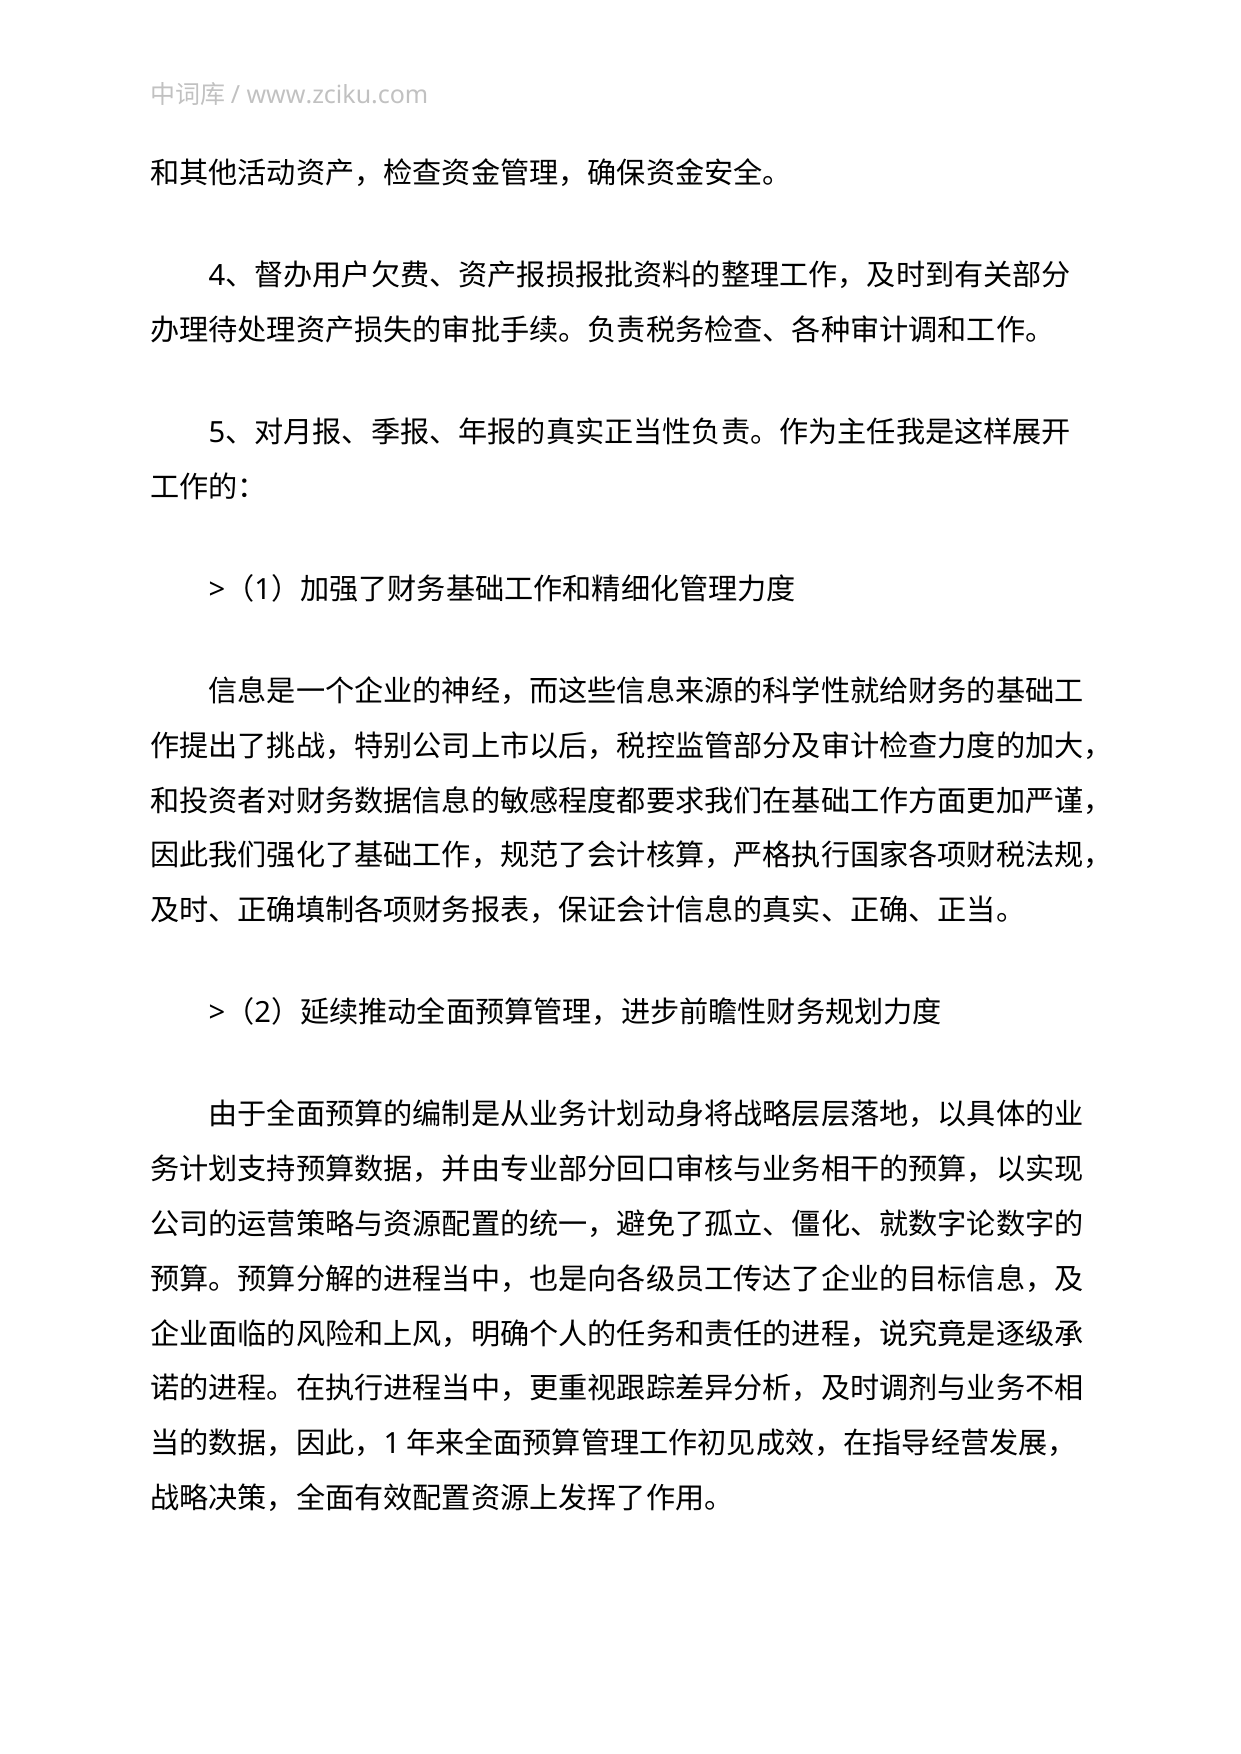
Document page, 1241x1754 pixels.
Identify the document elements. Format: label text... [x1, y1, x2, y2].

text >（2）延续推动全面预算管理，进步前瞻性财务规划力度 [150, 989, 1090, 1031]
text 由于全面预算的编制是从业务计划动身将战略层层落地，以具体的业务计划支持预算数据，并由专业部分回口审核与业务相干的预算，以实现公司的运营策略与资源配置的统一，避免了孤立、僵化、就数字论数字的预算。预算分解的进程当中，也是向各级员工传达了企业的目标信息，及企业面临的风险和上风，明确个人的任务和责任的进程，说究竟是逐级承诺的进程。在执行进程当中，更重视跟踪差异分析，及时调剂与业务不相当的数据，因此，1年来全面预算管理工作初见成效，在指导经营发展，战略决策，全面有效配置资源上发挥了作用。 [150, 1091, 1090, 1517]
text 4、督办用户欠费、资产报损报批资料的整理工作，及时到有关部分办理待处理资产损失的审批手续。负责税务检查、各种审计调和工作。 [150, 252, 1090, 349]
text 信息是一个企业的神经，而这些信息来源的科学性就给财务的基础工作提出了挑战，特别公司上市以后，税控监管部分及审计检查力度的加大，和投资者对财务数据信息的敏感程度都要求我们在基础工作方面更加严谨，因此我们强化了基础工作，规范了会计核算，严格执行国家各项财税法规，及时、正确填制各项财务报表，保证会计信息的真实、正确、正当。 [150, 667, 1090, 929]
text 5、对月报、季报、年报的真实正当性负责。作为主任我是这样展开工作的： [150, 408, 1090, 506]
text >（1）加强了财务基础工作和精细化管理力度 [150, 565, 1090, 608]
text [150, 150, 1090, 192]
